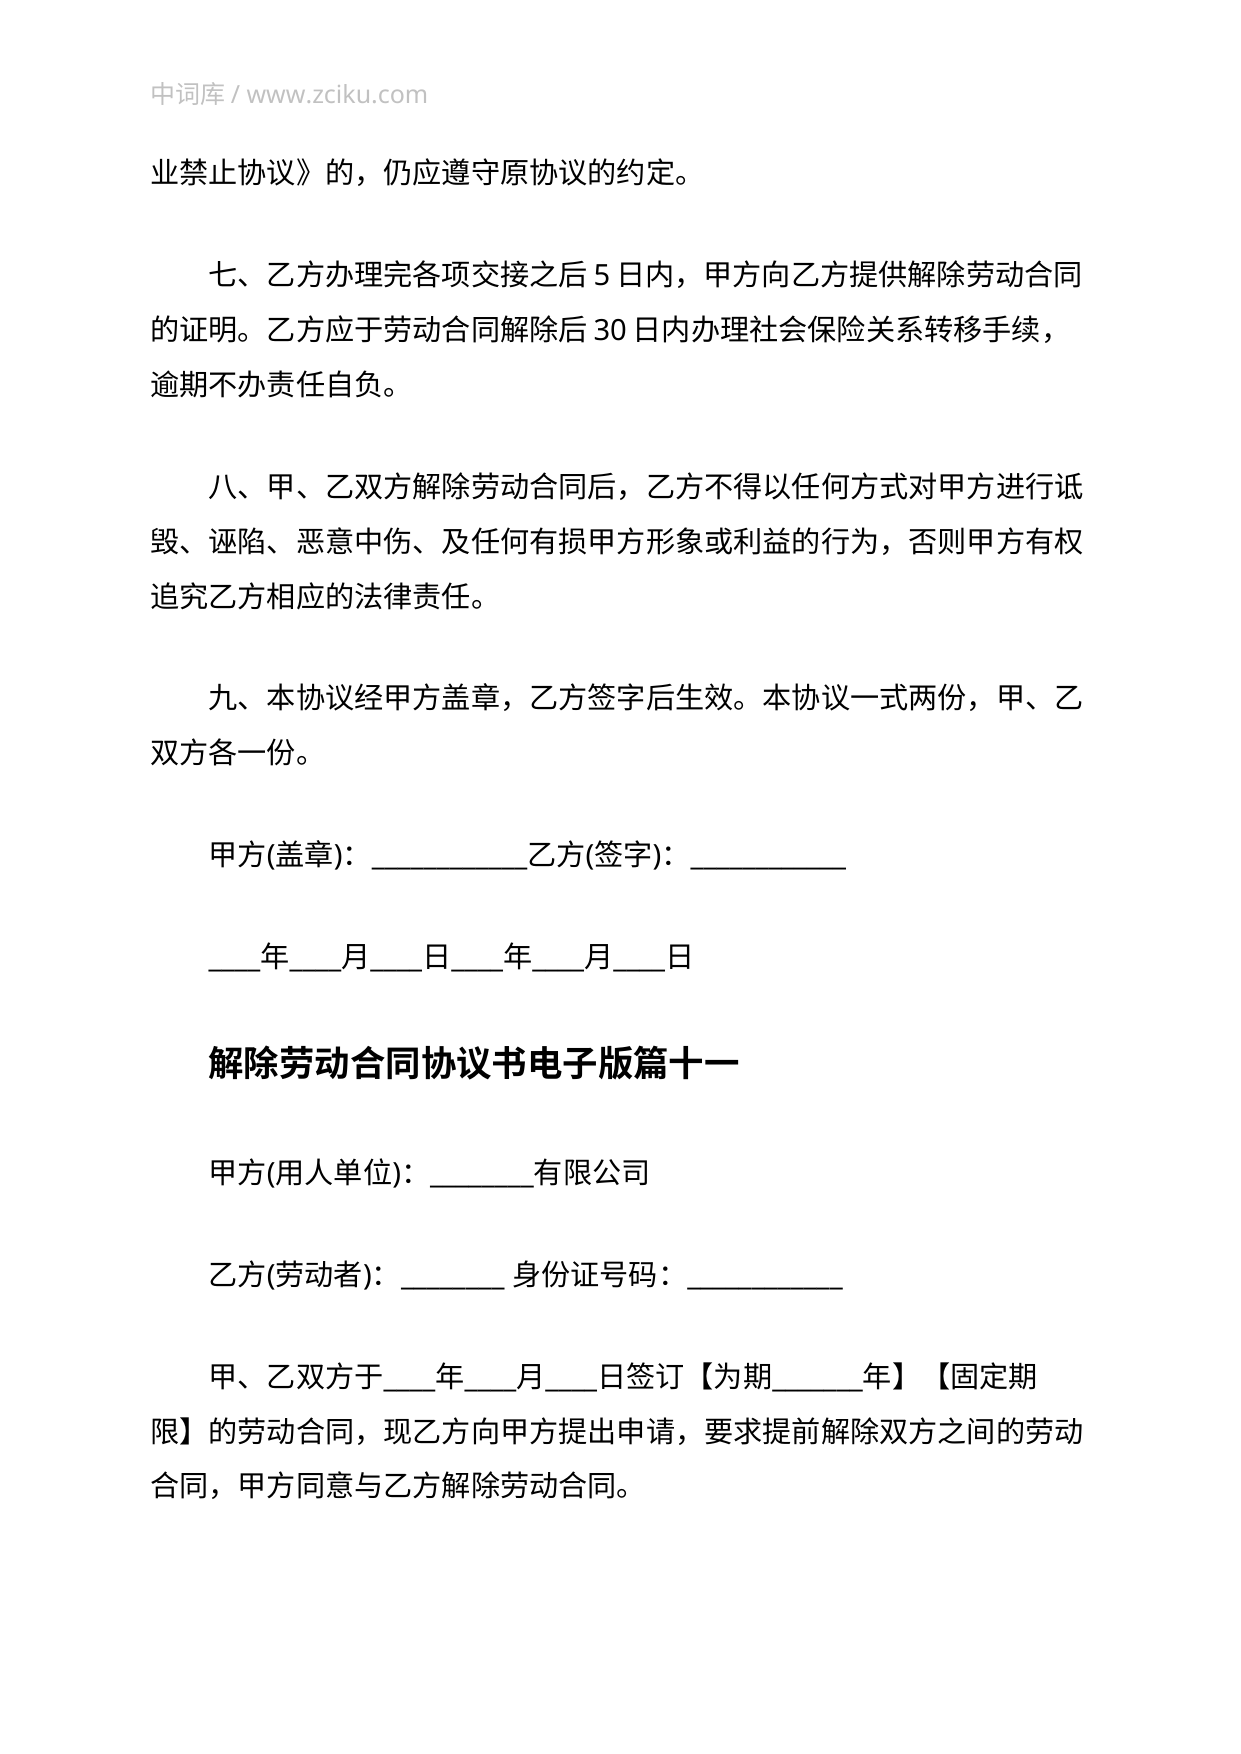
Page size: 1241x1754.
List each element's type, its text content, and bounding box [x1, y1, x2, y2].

text 九、本协议经甲方盖章，乙方签字后生效。本协议一式两份，甲、乙双方各一份。 [150, 675, 1090, 772]
text 甲方(用人单位)：________有限公司 [150, 1149, 1090, 1192]
text 八、甲、乙双方解除劳动合同后，乙方不得以任何方式对甲方进行诋毁、诬陷、恶意中伤、及任何有损甲方形象或利益的行为，否则甲方有权追究乙方相应的法律责任。 [150, 463, 1090, 616]
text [150, 150, 1090, 192]
text 乙方(劳动者)：________ 身份证号码：____________ [150, 1251, 1090, 1293]
text 七、乙方办理完各项交接之后5日内，甲方向乙方提供解除劳动合同的证明。乙方应于劳动合同解除后30日内办理社会保险关系转移手续，逾期不办责任自负。 [150, 252, 1090, 404]
text 甲方(盖章)：____________乙方(签字)：____________ [150, 832, 1090, 874]
text ____年____月____日____年____月____日 [150, 934, 1090, 976]
text 解除劳动合同协议书电子版篇十一 [150, 1036, 1090, 1087]
text 甲、乙双方于____年____月____日签订【为期_______年】【固定期限】的劳动合同，现乙方向甲方提出申请，要求提前解除双方之间的劳动合同，甲方同意与乙方解除劳动合同。 [150, 1353, 1090, 1505]
